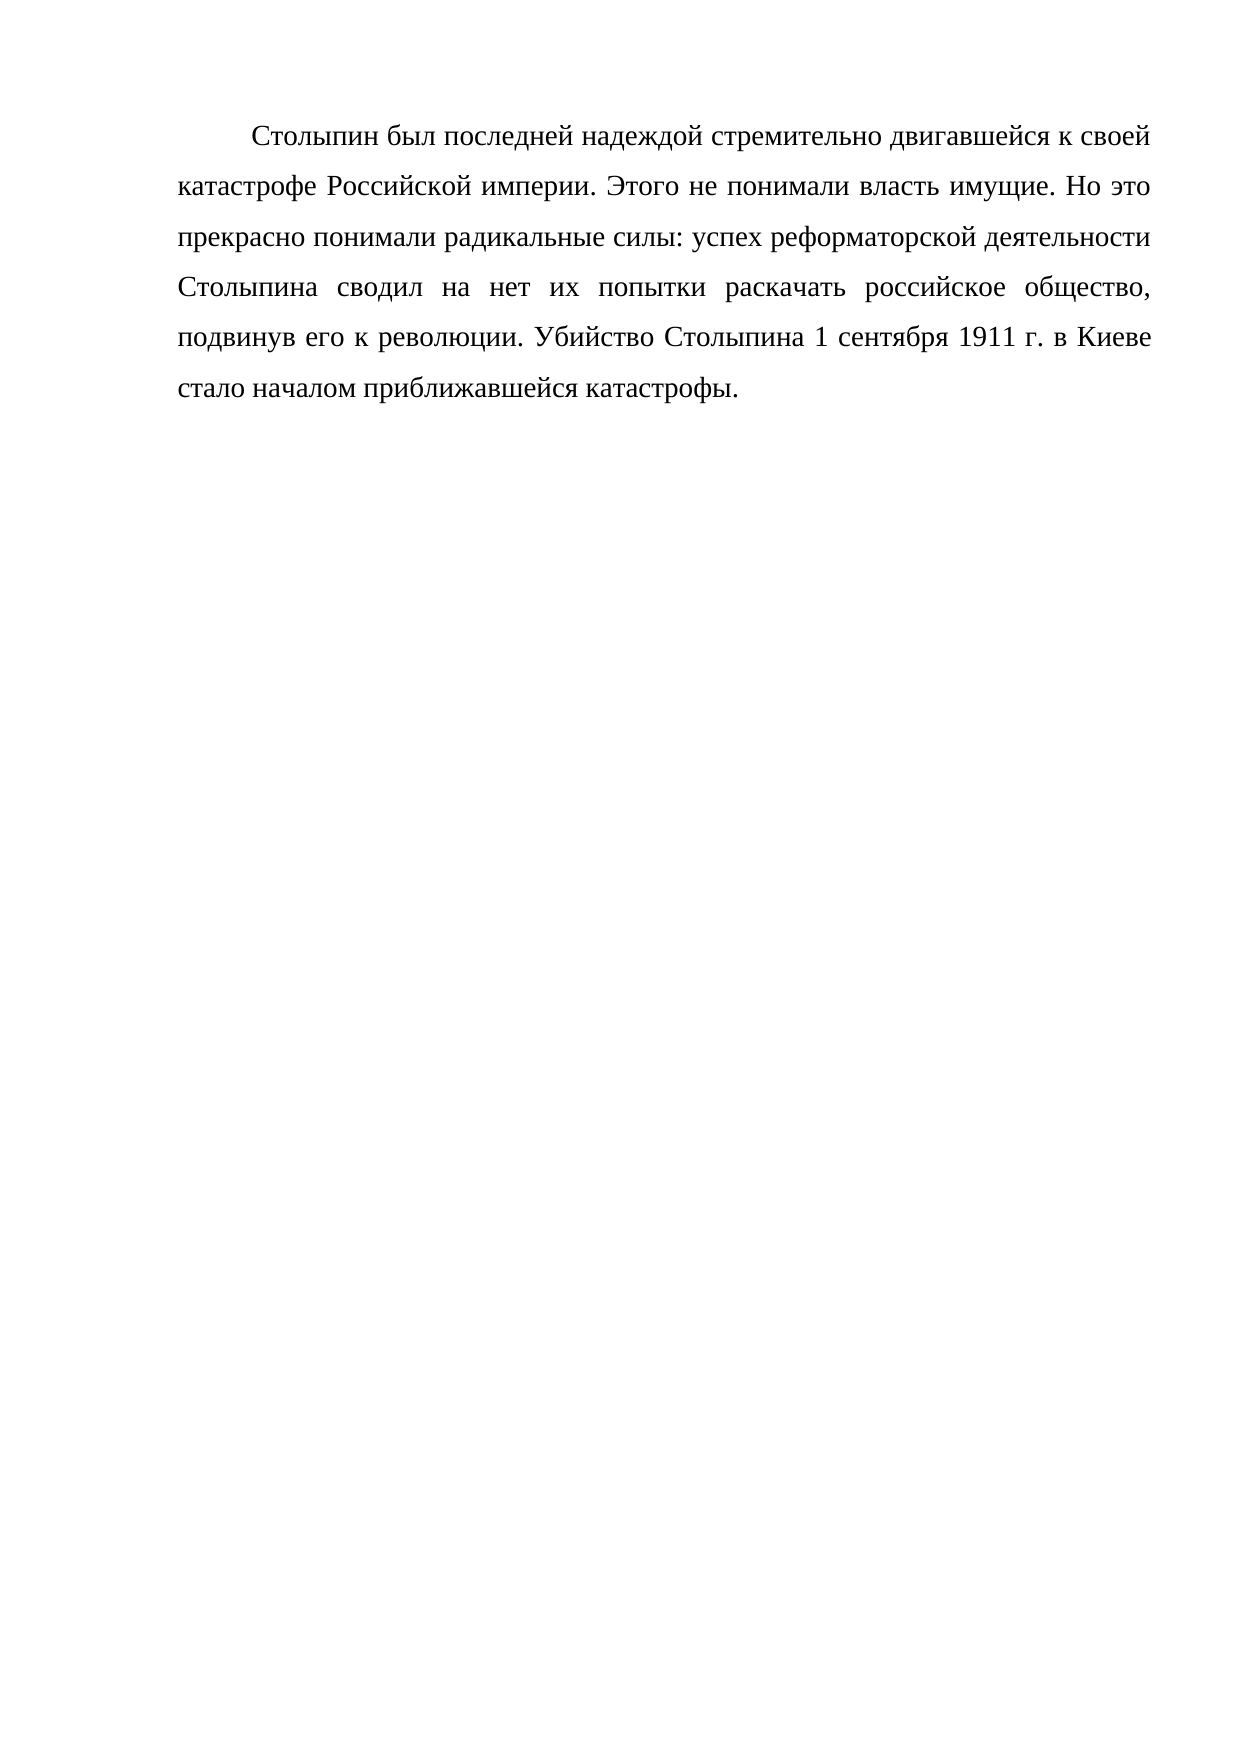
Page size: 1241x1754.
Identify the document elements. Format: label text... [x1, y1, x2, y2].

text Столыпин был последней надеждой стремительно двигавшейся к своей катастрофе Российской империи. Этого не понимали власть имущие. Но это прекрасно понимали радикальные силы: успех реформаторской деятельности Столыпина сводил на нет их попытки раскачать российское общество, подвинув его к революции. Убийство Столыпина 1 сентября 1911 г. в Киеве стало началом приближавшейся катастрофы. [177, 118, 1152, 403]
